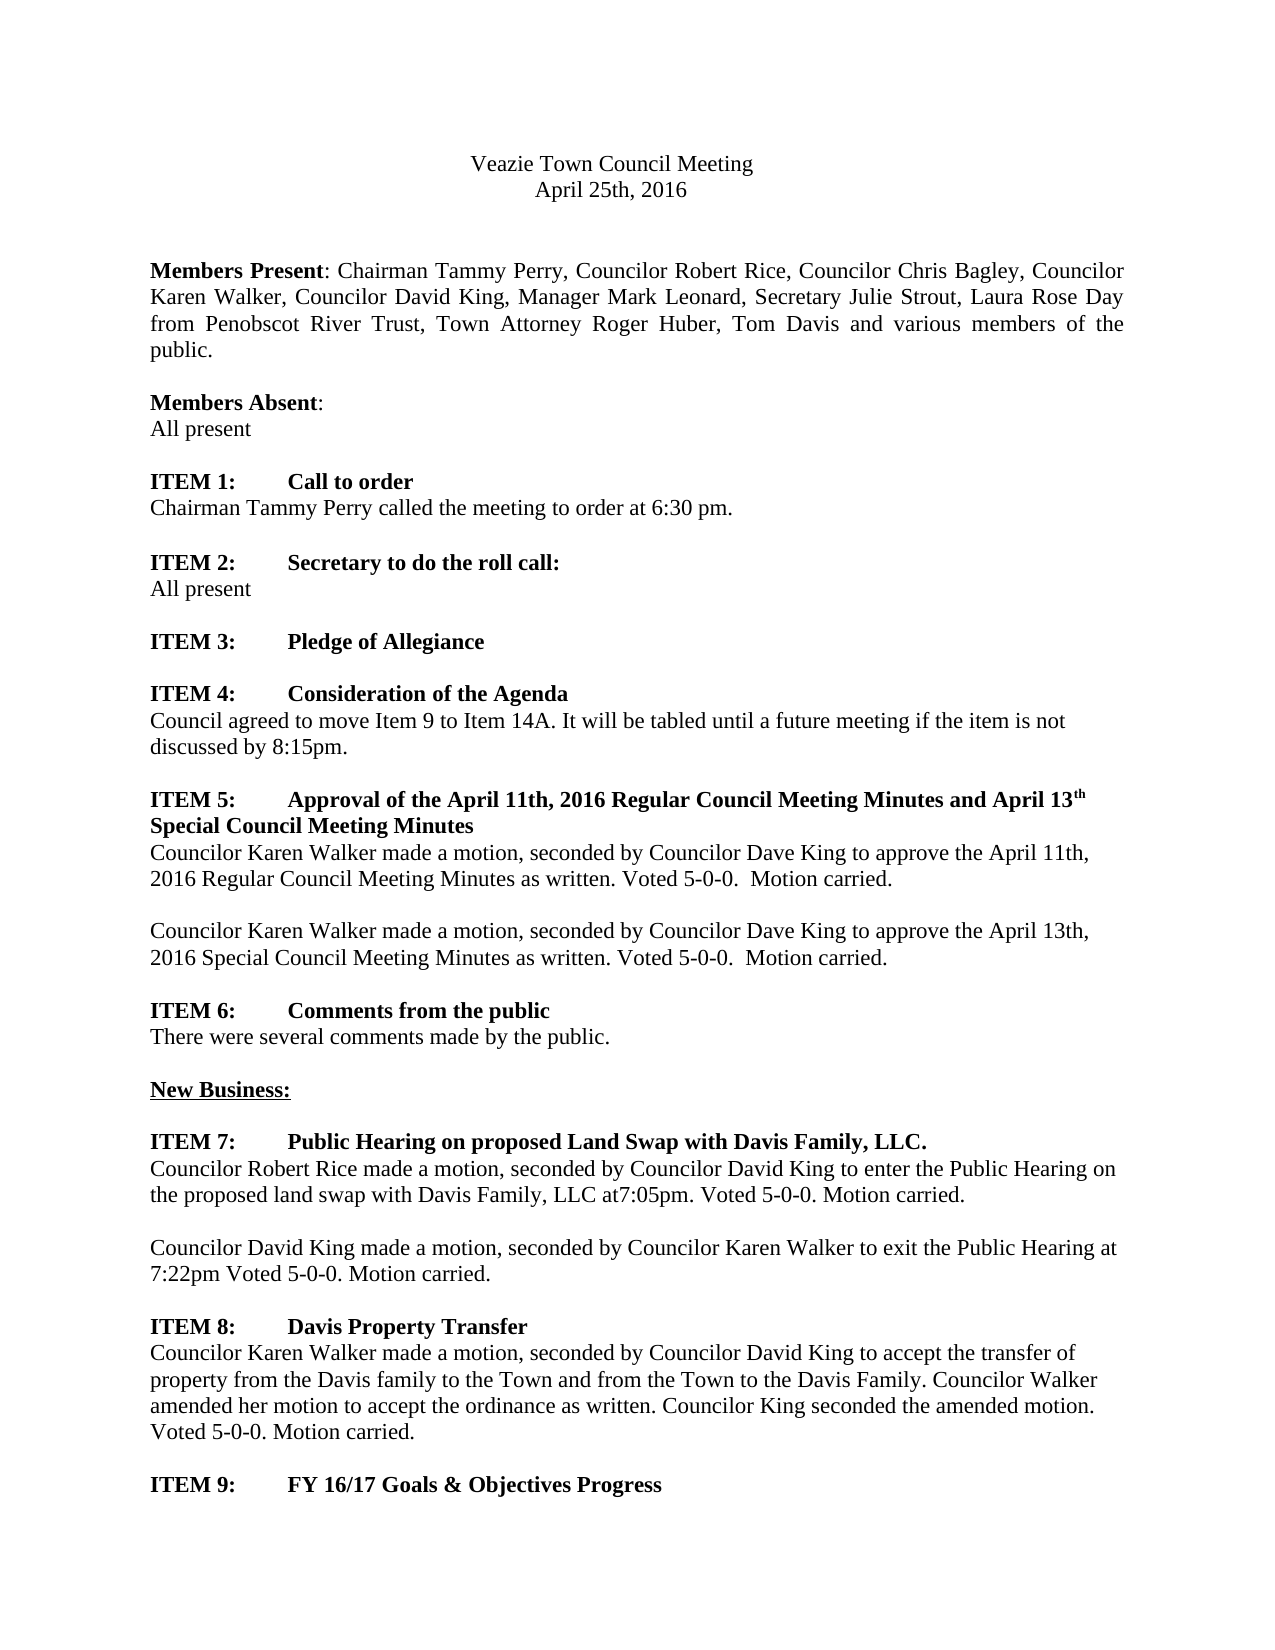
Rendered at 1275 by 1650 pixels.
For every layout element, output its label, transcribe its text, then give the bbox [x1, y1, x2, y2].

text Councilor Karen Walker made a motion, seconded by Councilor David King to accept the transfer of property from the Davis family to the Town and from the Town to the Davis Family. Councilor Walker amended her motion to accept the ordinance as written. Councilor King seconded the amended motion. Voted 5-0-0. Motion carried. [150, 1339, 1125, 1445]
text New Business: [150, 1076, 1125, 1102]
text All present [150, 575, 1125, 601]
text Chairman Tammy Perry called the meeting to order at 6:30 pm. [150, 494, 1125, 521]
text Veazie Town Council Meeting [150, 150, 1125, 176]
text All present [150, 415, 1125, 442]
text ITEM 1: Call to order [150, 468, 1125, 494]
text ITEM 5: Approval of the April 11th, 2016 Regular Council Meeting Minutes and April 13th Special Council Meeting Minutes [150, 786, 1125, 838]
text ITEM 2: Secretary to do the roll call: [150, 549, 1125, 575]
text Councilor Karen Walker made a motion, seconded by Councilor Dave King to approve the April 11th, 2016 Regular Council Meeting Minutes as written. Voted 5-0-0. Motion carried. [150, 838, 1125, 891]
text ITEM 8: Davis Property Transfer [150, 1313, 1125, 1339]
text Councilor Robert Rice made a motion, seconded by Councilor David King to enter the Public Hearing on the proposed land swap with Davis Family, LLC at7:05pm. Voted 5-0-0. Motion carried. [150, 1155, 1125, 1207]
text April 25th, 2016 [150, 176, 1125, 203]
text Council agreed to move Item 9 to Item 14A. It will be tabled until a future meeting if the item is not discussed by 8:15pm. [150, 707, 1125, 759]
text Councilor Karen Walker made a motion, seconded by Councilor Dave King to approve the April 13th, 2016 Special Council Meeting Minutes as written. Voted 5-0-0. Motion carried. [150, 918, 1125, 970]
text ITEM 6: Comments from the public [150, 997, 1125, 1023]
text ITEM 4: Consideration of the Agenda [150, 680, 1125, 707]
text ITEM 9: FY 16/17 Goals & Objectives Progress [150, 1471, 1125, 1497]
text ITEM 3: Pledge of Allegiance [150, 628, 1125, 654]
text There were several comments made by the public. [150, 1023, 1125, 1049]
text Members Absent: [150, 389, 1125, 415]
text Members Present: Chairman Tammy Perry, Councilor Robert Rice, Councilor Chris Bagley, Councilor Karen Walker, Councilor David King, Manager Mark Leonard, Secretary Julie Strout, Laura Rose Day from Penobscot River Trust, Town Attorney Roger Huber, Tom Davis and various members of the public. [150, 257, 1125, 362]
text ITEM 7: Public Hearing on proposed Land Swap with Davis Family, LLC. [150, 1128, 1125, 1155]
text Councilor David King made a motion, seconded by Councilor Karen Walker to exit the Public Hearing at 7:22pm Voted 5-0-0. Motion carried. [150, 1234, 1125, 1287]
